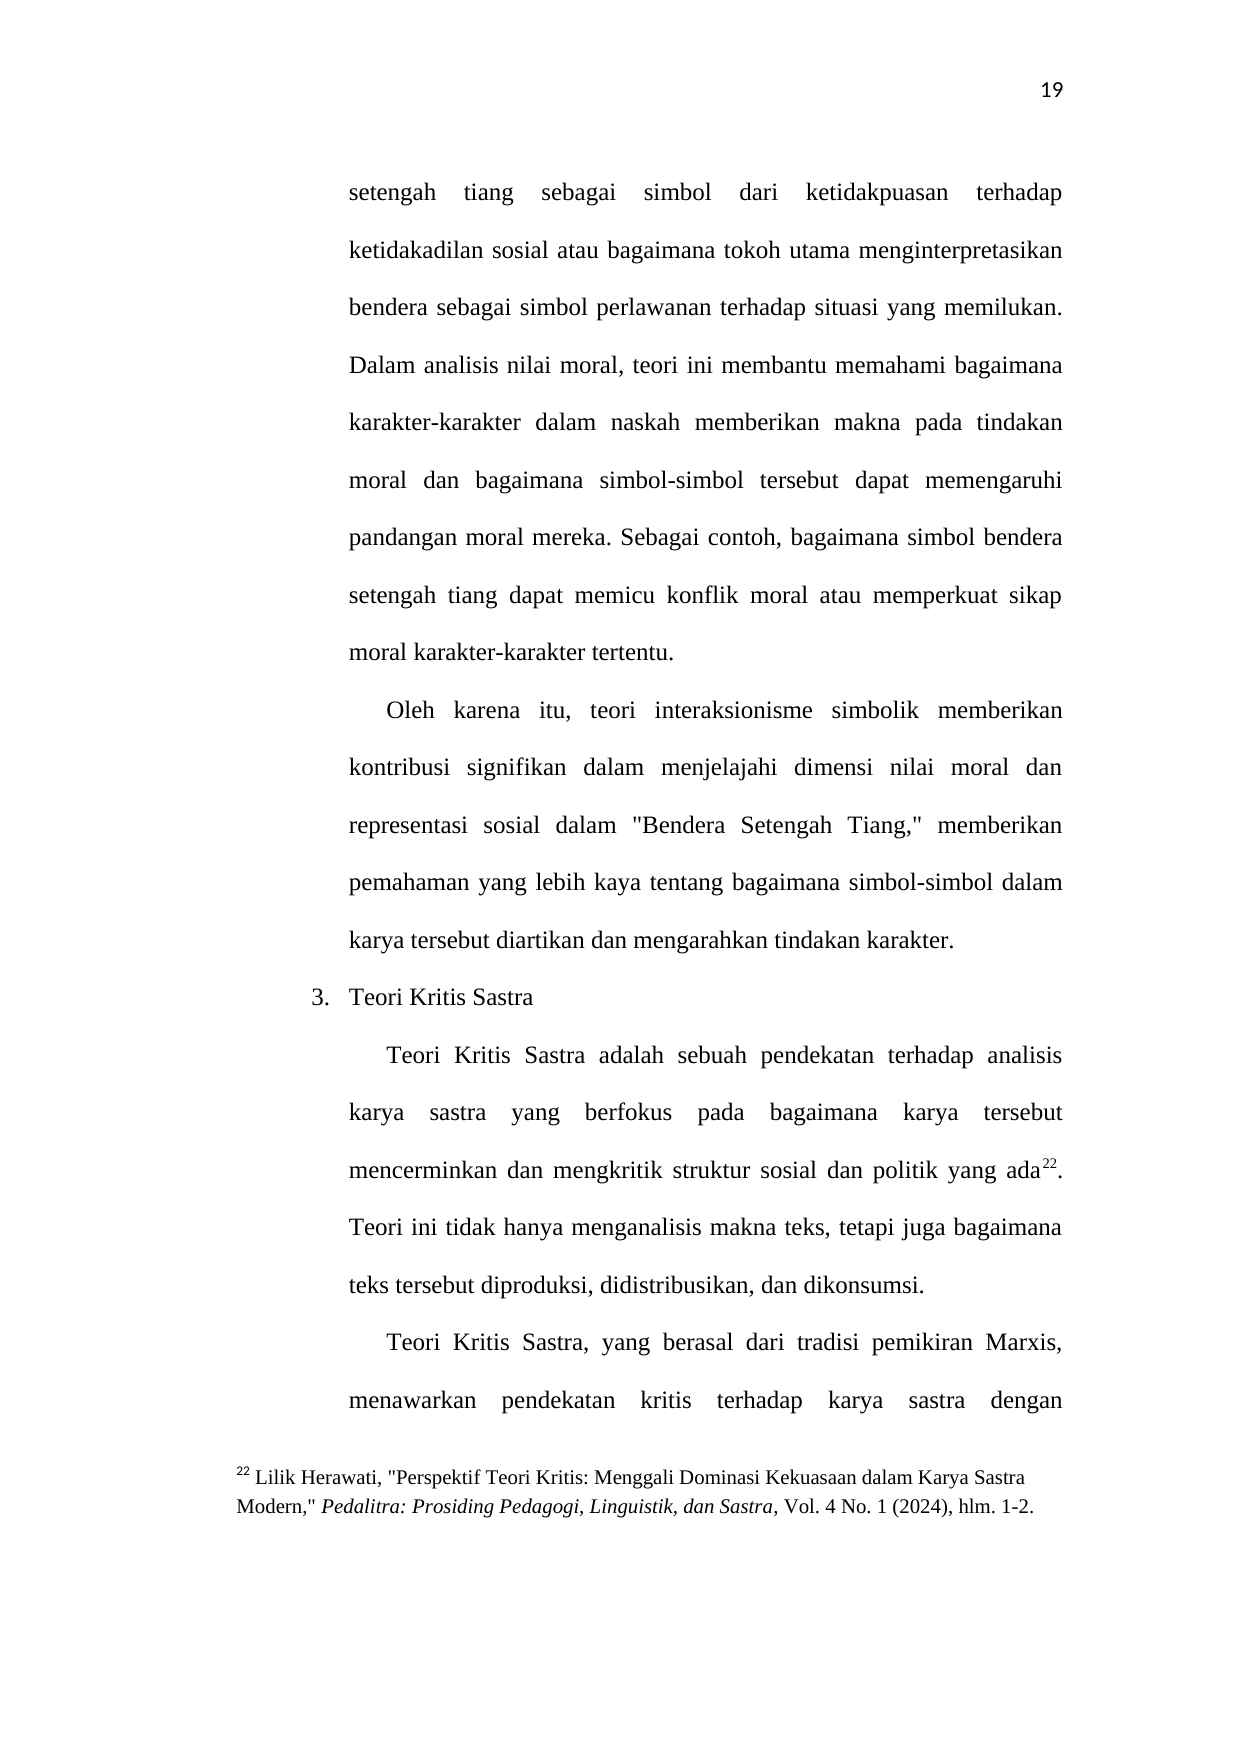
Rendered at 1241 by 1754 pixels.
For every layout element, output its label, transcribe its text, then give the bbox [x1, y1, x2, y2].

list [349, 177, 1063, 953]
list Teori Kritis Sastra [311, 982, 1063, 1011]
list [349, 1040, 1063, 1413]
